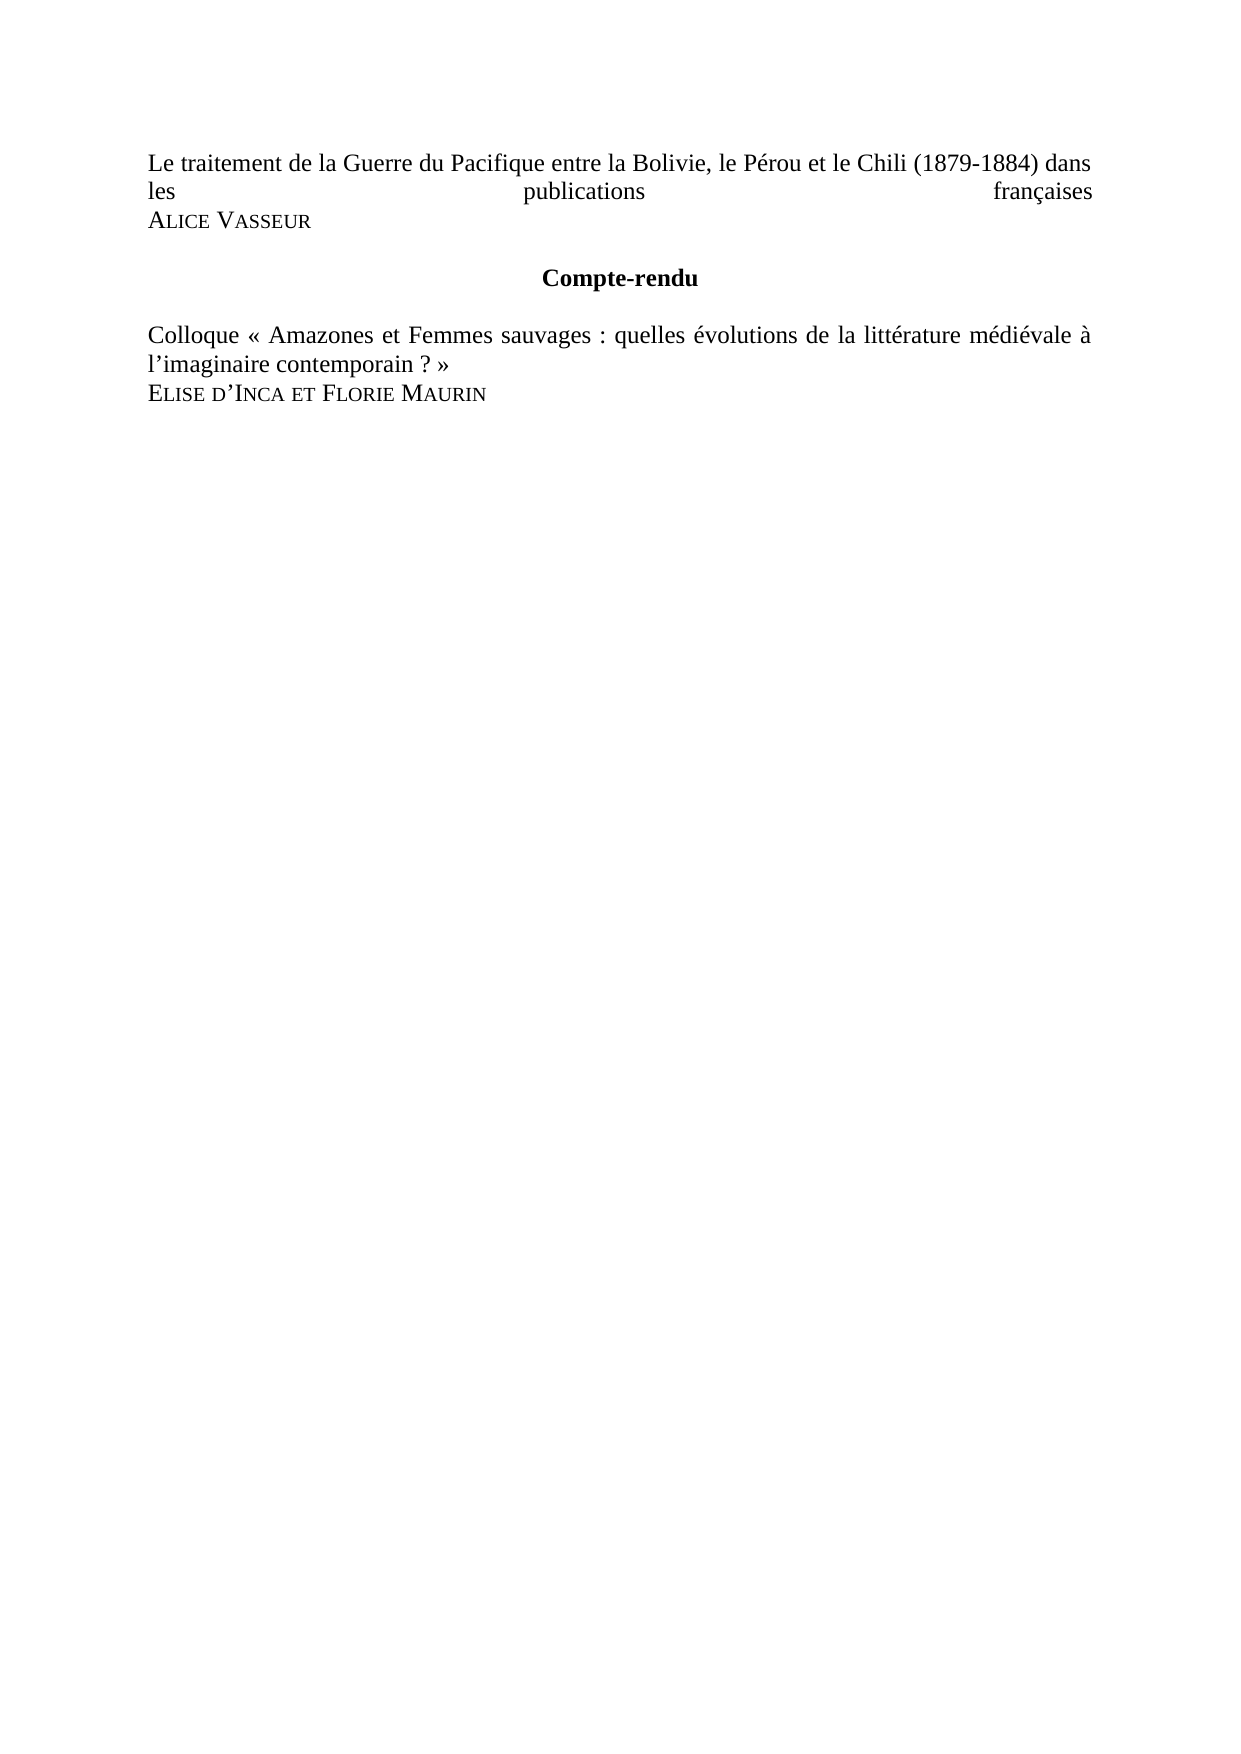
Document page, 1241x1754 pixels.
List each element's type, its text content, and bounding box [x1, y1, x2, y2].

text Compte-rendu [148, 263, 1093, 291]
text Le traitement de la Guerre du Pacifique entre la Bolivie, le Pérou et le Chili (1879-1884) dans les publications françaises Alice Vasseur [148, 148, 1093, 234]
text Colloque « Amazones et Femmes sauvages : quelles évolutions de la littérature médiévale à l’imaginaire contemporain ? » [148, 291, 1093, 378]
text Elise d’Inca et Florie Maurin [148, 378, 1093, 406]
